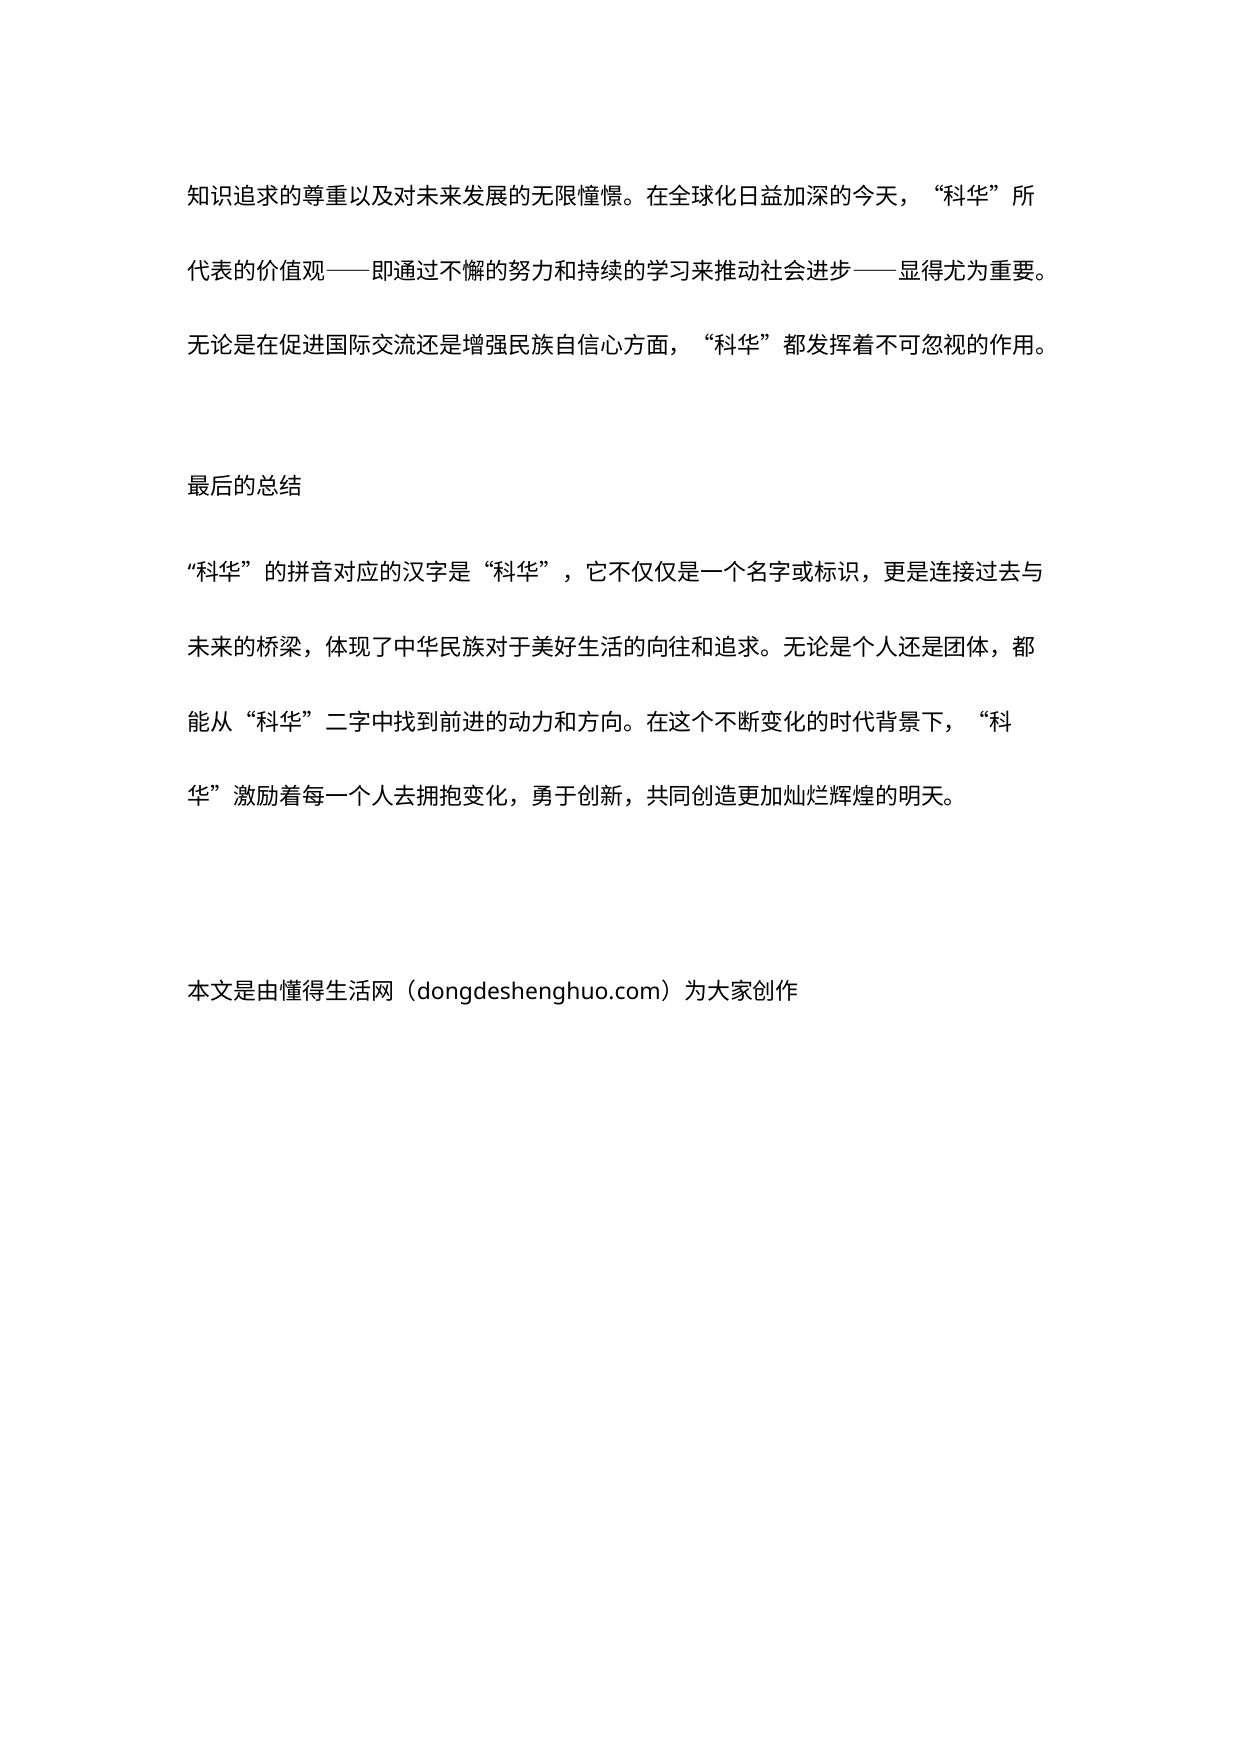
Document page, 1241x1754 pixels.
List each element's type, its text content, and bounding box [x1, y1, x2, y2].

text 最后的总结 [187, 452, 1053, 517]
text 本文是由懂得生活网（dongdeshenghuo.com）为大家创作 [187, 957, 1053, 1022]
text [187, 162, 1053, 376]
text “科华”的拼音对应的汉字是“科华”，它不仅仅是一个名字或标识，更是连接过去与未来的桥梁，体现了中华民族对于美好生活的向往和追求。无论是个人还是团体，都能从“科华”二字中找到前进的动力和方向。在这个不断变化的时代背景下，“科华”激励着每一个人去拥抱变化，勇于创新，共同创造更加灿烂辉煌的明天。 [187, 538, 1053, 827]
